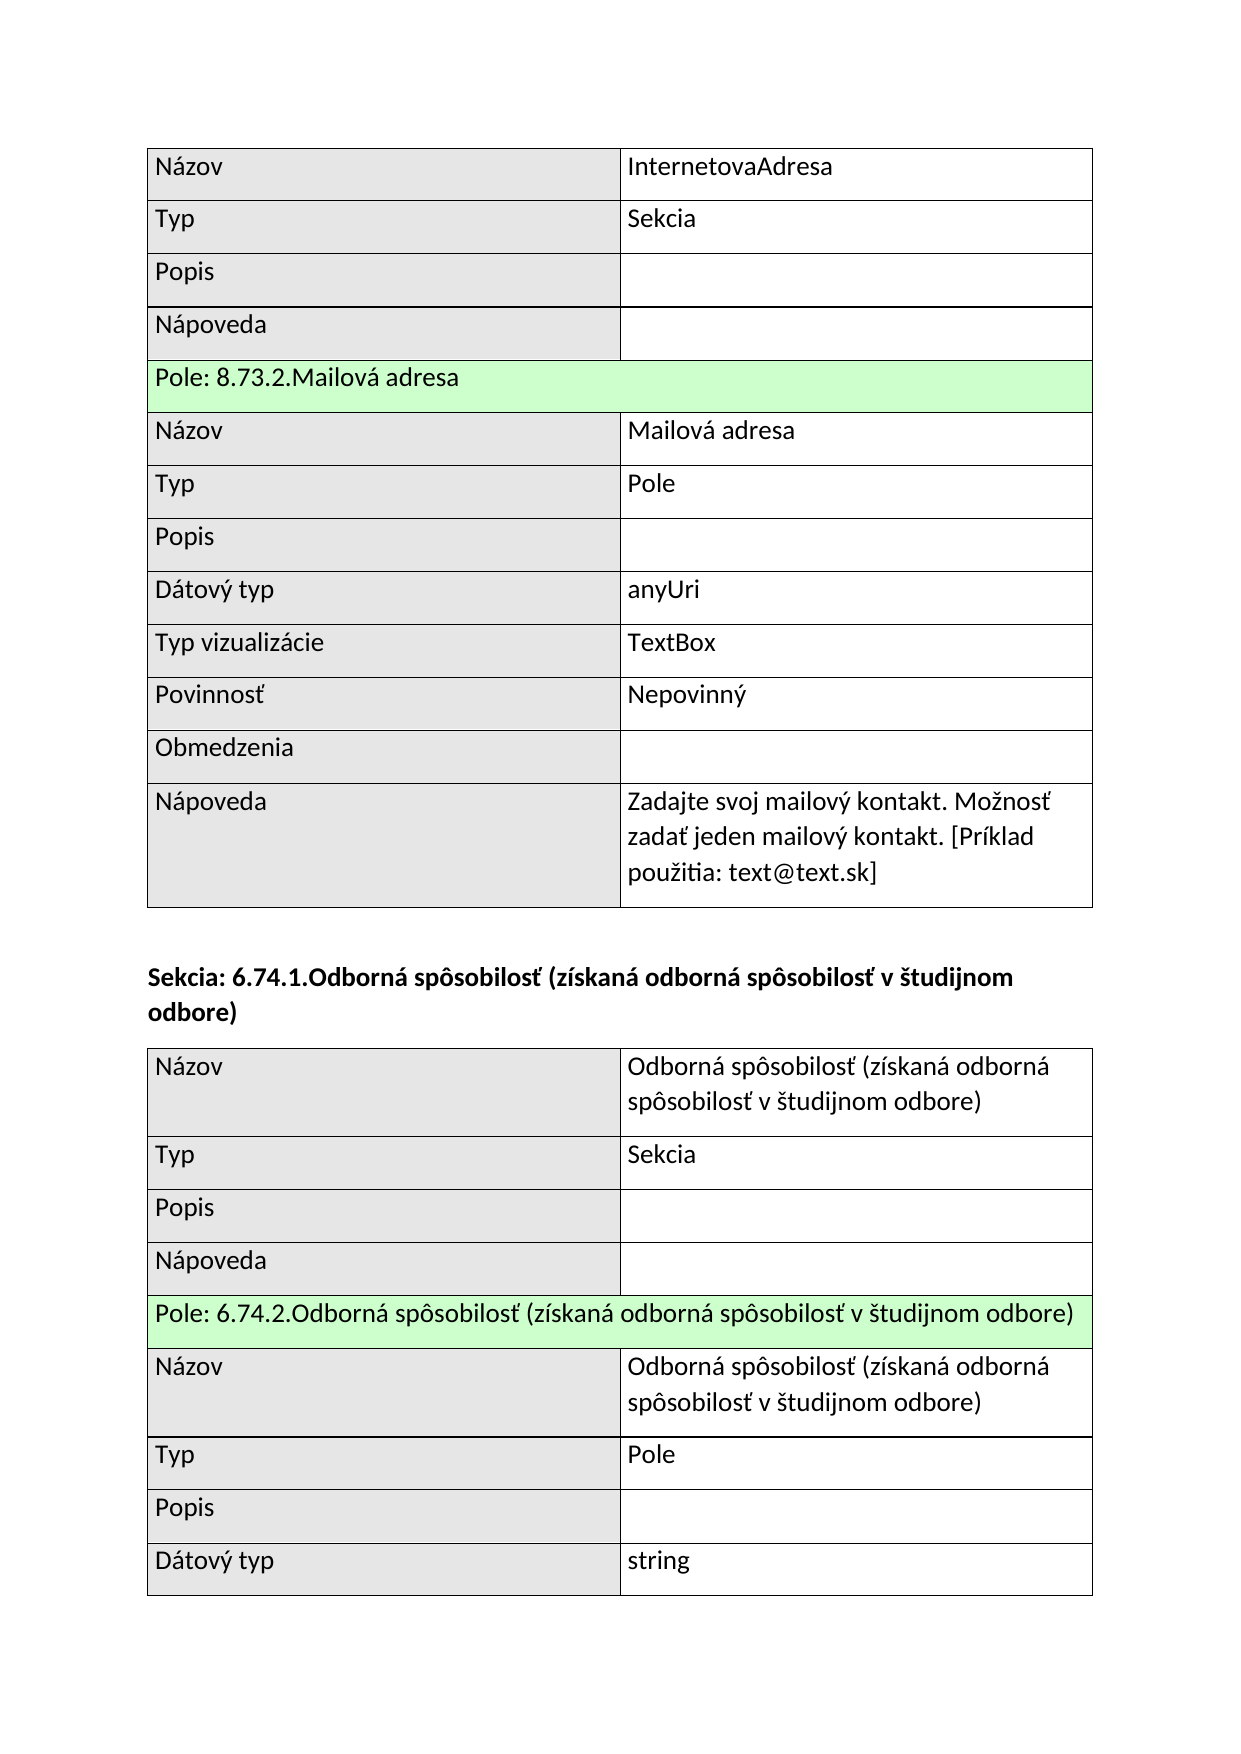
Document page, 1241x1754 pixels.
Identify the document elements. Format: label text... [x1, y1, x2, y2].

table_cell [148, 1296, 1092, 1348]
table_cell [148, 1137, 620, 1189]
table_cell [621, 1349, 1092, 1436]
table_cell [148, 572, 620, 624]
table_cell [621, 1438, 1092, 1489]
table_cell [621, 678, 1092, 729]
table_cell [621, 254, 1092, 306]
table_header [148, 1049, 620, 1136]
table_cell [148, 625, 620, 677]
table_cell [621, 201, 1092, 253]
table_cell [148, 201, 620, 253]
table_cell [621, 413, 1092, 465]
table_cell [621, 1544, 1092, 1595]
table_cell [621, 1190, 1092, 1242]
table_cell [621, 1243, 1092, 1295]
text Sekcia: 6.74.1.Odborná spôsobilosť (získaná odborná spôsobilosť v študijnom odbore) [148, 960, 1093, 1028]
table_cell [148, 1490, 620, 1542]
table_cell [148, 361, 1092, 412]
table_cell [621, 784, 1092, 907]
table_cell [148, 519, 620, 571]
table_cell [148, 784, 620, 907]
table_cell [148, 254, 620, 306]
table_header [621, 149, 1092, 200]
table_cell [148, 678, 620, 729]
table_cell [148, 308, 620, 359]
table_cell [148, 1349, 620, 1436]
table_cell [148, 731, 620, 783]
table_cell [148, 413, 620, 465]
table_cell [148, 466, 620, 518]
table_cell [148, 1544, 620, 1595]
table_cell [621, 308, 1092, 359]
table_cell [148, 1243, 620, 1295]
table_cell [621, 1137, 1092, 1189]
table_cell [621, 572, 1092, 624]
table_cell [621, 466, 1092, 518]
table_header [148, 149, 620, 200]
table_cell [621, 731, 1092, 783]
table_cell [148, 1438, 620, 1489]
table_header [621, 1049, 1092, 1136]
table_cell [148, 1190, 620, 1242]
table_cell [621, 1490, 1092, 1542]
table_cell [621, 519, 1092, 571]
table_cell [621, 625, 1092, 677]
